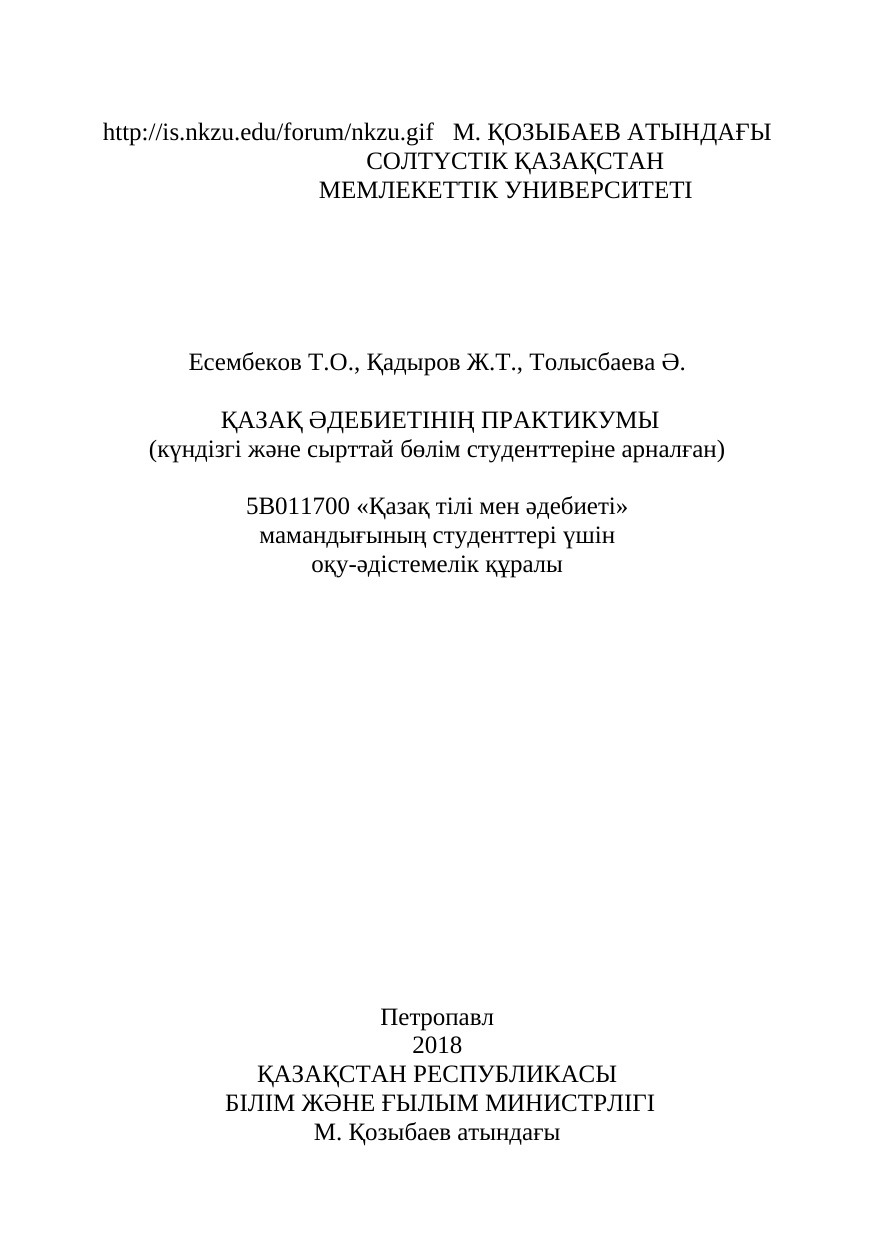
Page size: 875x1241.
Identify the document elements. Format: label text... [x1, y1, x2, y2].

text (күндізгі және сырттай бөлім студенттеріне арналған) [89, 434, 785, 462]
text http://is.nkzu.edu/forum/nkzu.gif М. ҚОЗЫБАЕВ АТЫНДАҒЫ [89, 117, 785, 146]
text МЕМЛЕКЕТТІК УНИВЕРСИТЕТІ [89, 175, 785, 204]
text СОЛТҮСТІК ҚАЗАҚСТАН [89, 146, 785, 175]
text 2018 [89, 1031, 785, 1059]
text ҚАЗАҚ ӘДЕБИЕТІНІҢ ПРАКТИКУМЫ [89, 405, 785, 434]
text мамандығының студенттері үшін [89, 520, 785, 549]
text ҚАЗАҚСТАН РЕСПУБЛИКАСЫ [89, 1059, 785, 1088]
text БІЛІМ ЖӘНЕ ҒЫЛЫМ МИНИСТРЛІГІ [89, 1088, 785, 1117]
text Есембеков Т.О., Қадыров Ж.Т., Толысбаева Ә. [89, 347, 785, 376]
text Петропавл [89, 1002, 785, 1031]
text оқу-әдістемелік құралы [89, 549, 785, 577]
text 5В011700 «Қазақ тілі мен әдебиеті» [89, 491, 785, 520]
text М. Қозыбаев атындағы [89, 1117, 785, 1146]
